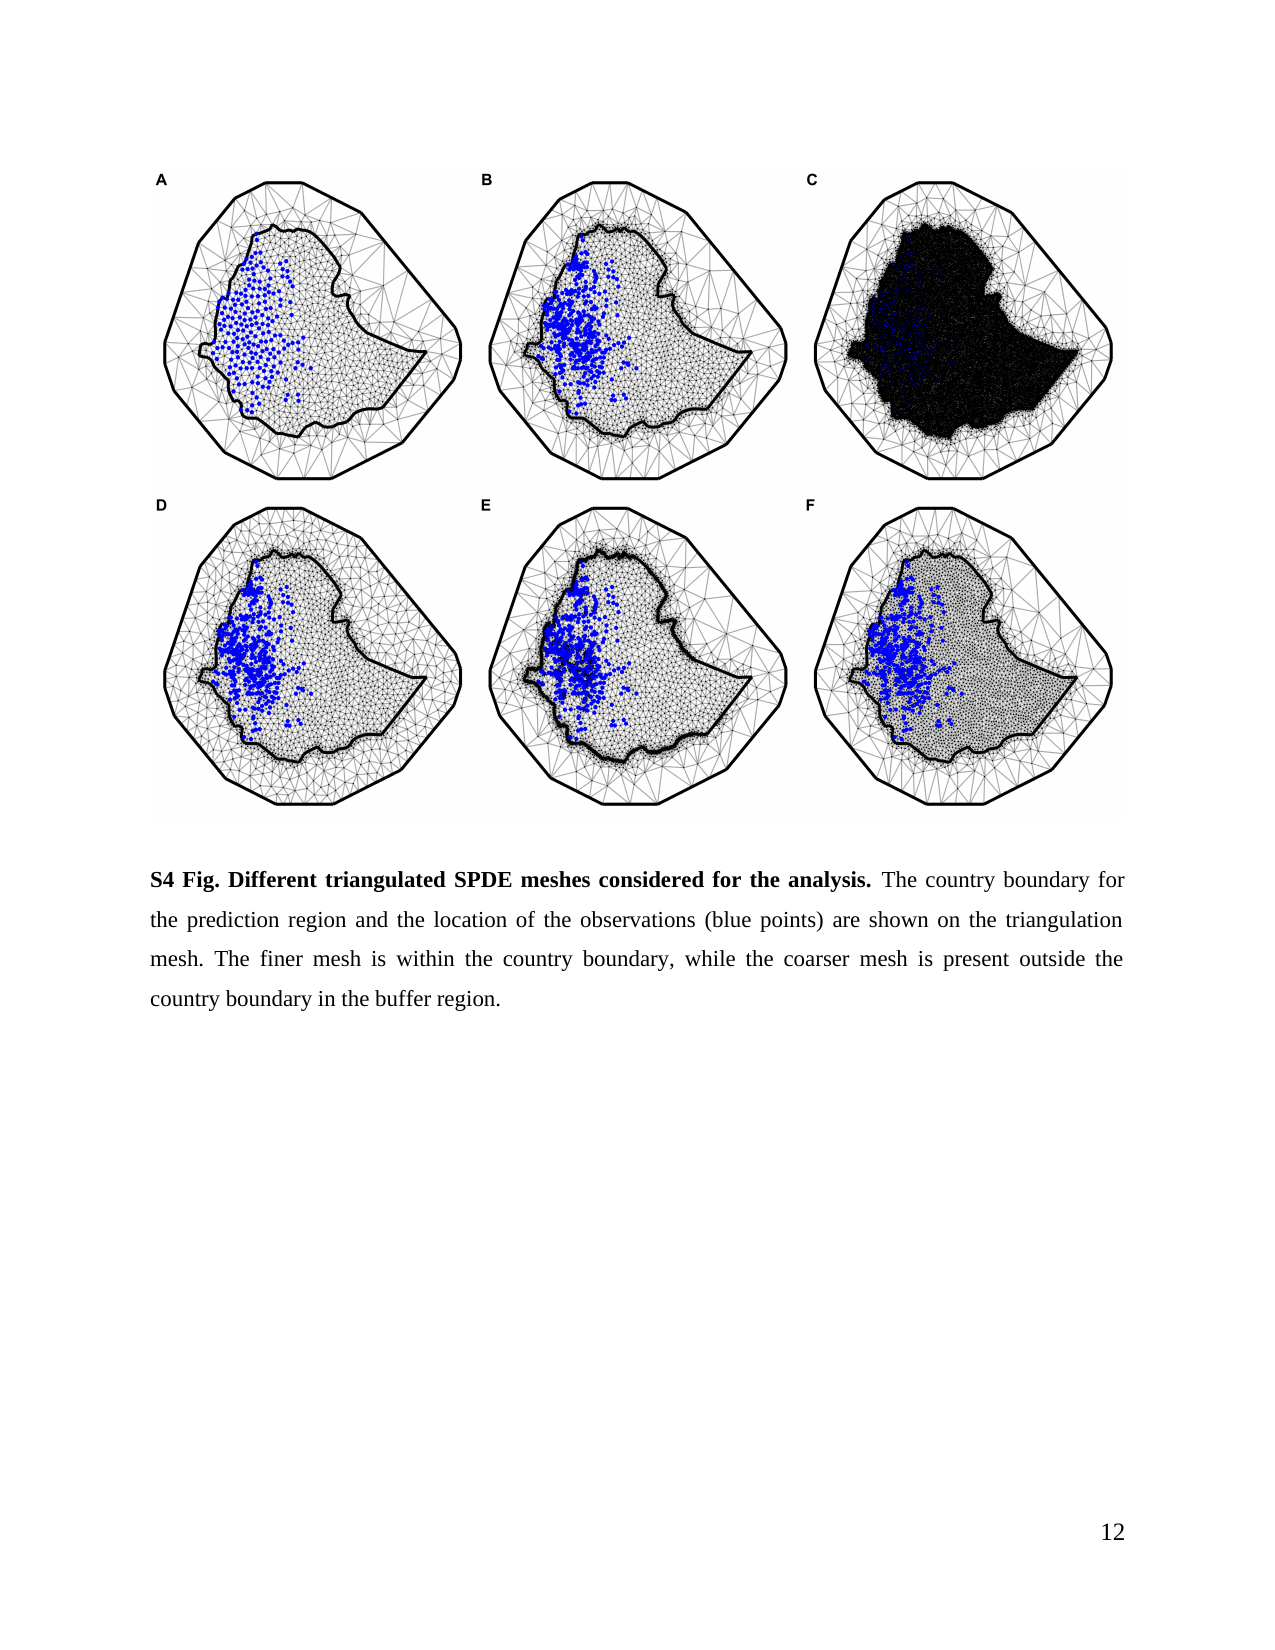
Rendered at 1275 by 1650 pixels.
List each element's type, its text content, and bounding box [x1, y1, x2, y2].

text S4 Fig. Different triangulated SPDE meshes considered for the analysis. The country boundary for the prediction region and the location of the observations (blue points) are shown on the triangulation mesh. The finer mesh is within the country boundary, while the coarser mesh is present outside the country boundary in the buffer region. [150, 866, 1125, 1011]
